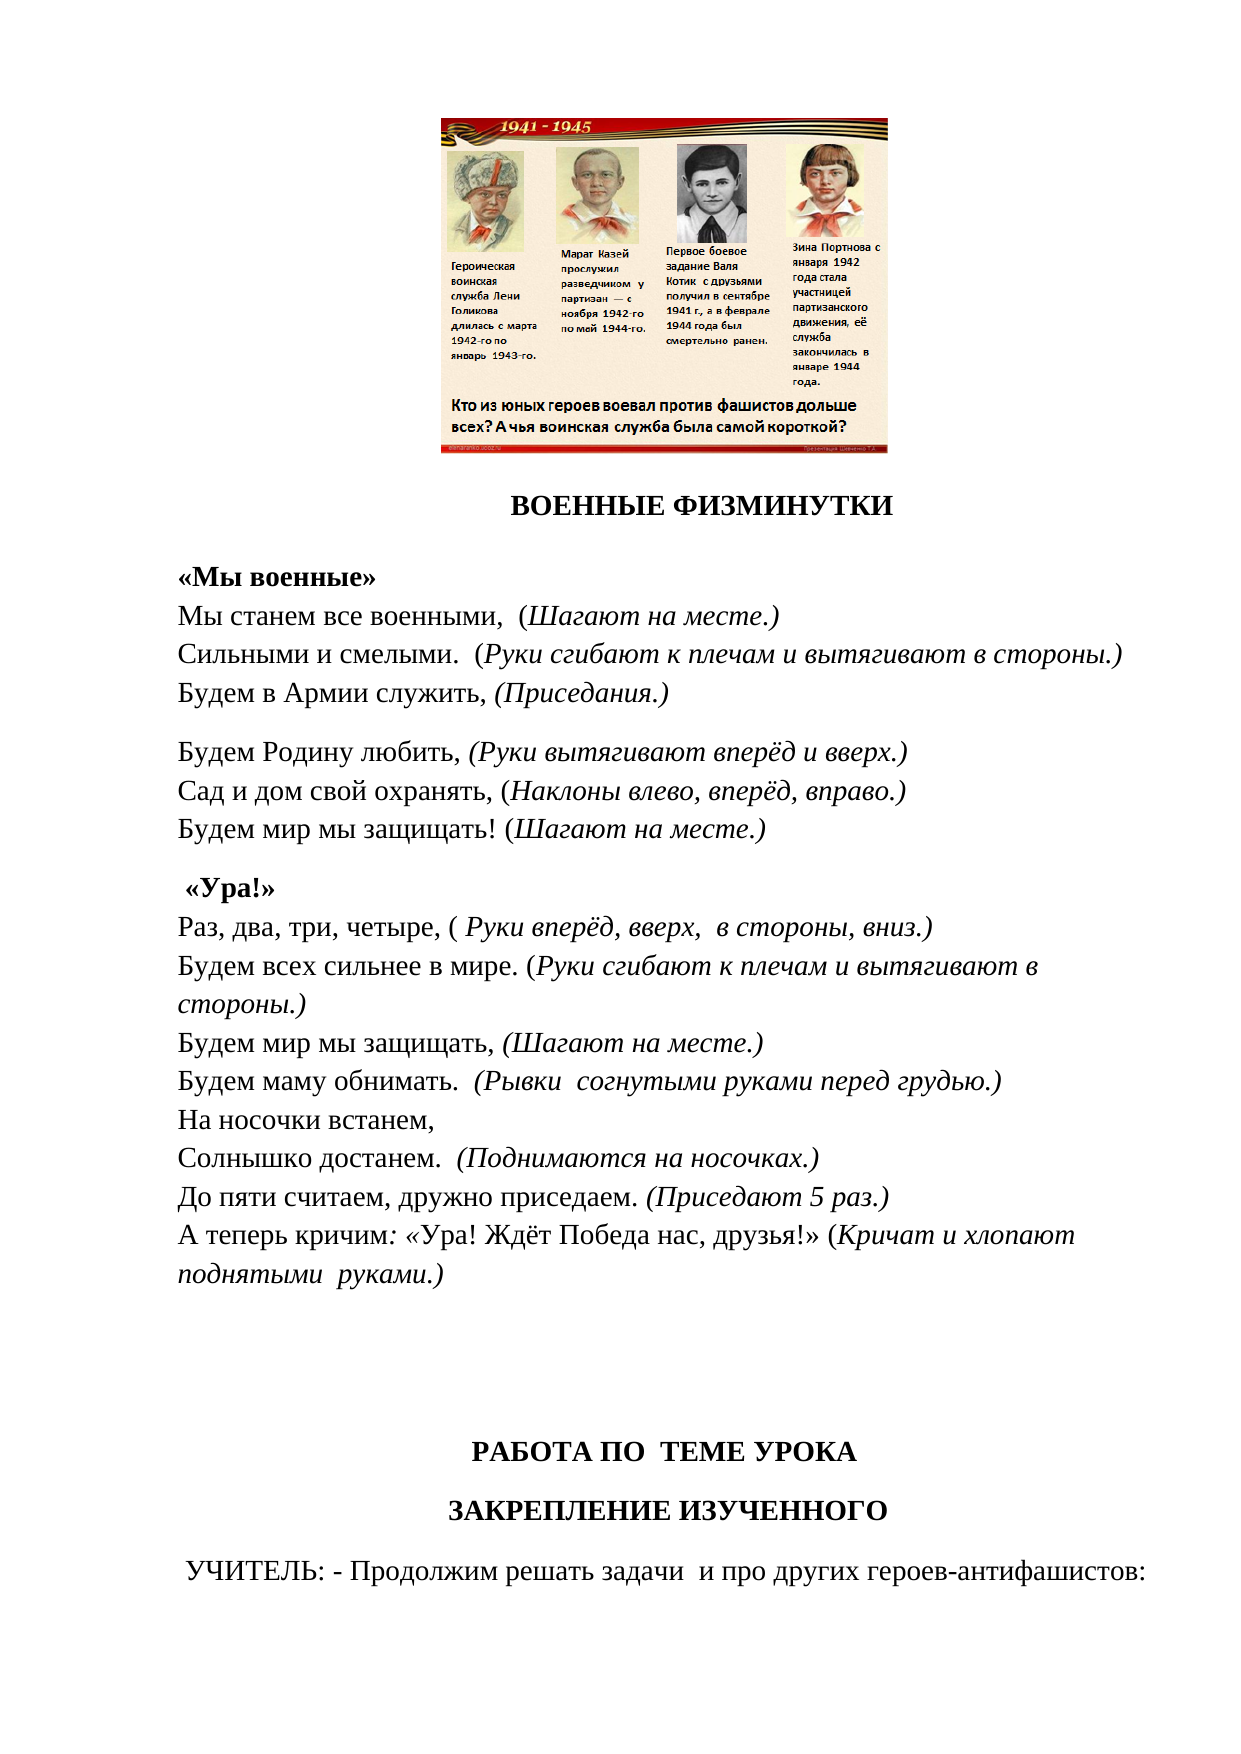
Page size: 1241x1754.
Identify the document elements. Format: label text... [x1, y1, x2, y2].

text ЗАКРЕПЛЕНИЕ ИЗУЧЕННОГО [177, 1493, 1152, 1527]
text Будем Родину любить, (Руки вытягивают вперёд и вверх.) Сад и дом свой охранять, (Наклоны влево, вперёд, вправо.) Будем мир мы защищать! (Шагают на месте.) [177, 734, 1152, 845]
text УЧИТЕЛЬ: - Продолжим решать задачи и про других героев-антифашистов: [177, 1553, 1152, 1586]
text «Мы военные» Мы станем все военными, (Шагают на месте.) Сильными и смелыми. (Руки сгибают к плечам и вытягивают в стороны.) Будем в Армии служить, (Приседания.) [177, 559, 1152, 708]
list ВОЕННЫЕ ФИЗМИНУТКИ [252, 488, 1152, 522]
text «Ура!» Раз, два, три, четыре, ( Руки вперёд, вверх, в стороны, вниз.) Будем всех сильнее в мире. (Руки сгибают к плечам и вытягивают в стороны.) Будем мир мы защищать, (Шагают на месте.) Будем маму обнимать. (Рывки согнутыми руками перед грудью.) На носочки встанем, Солнышко достанем. (Поднимаются на носочках.) До пяти считаем, дружно приседаем. (Приседают 5 раз.) А теперь кричим: «Ура! Ждёт Победа нас, друзья!» (Кричат и хлопают поднятыми руками.) [177, 871, 1152, 1289]
text РАБОТА ПО ТЕМЕ УРОКА [177, 1434, 1152, 1468]
picture [441, 118, 888, 454]
